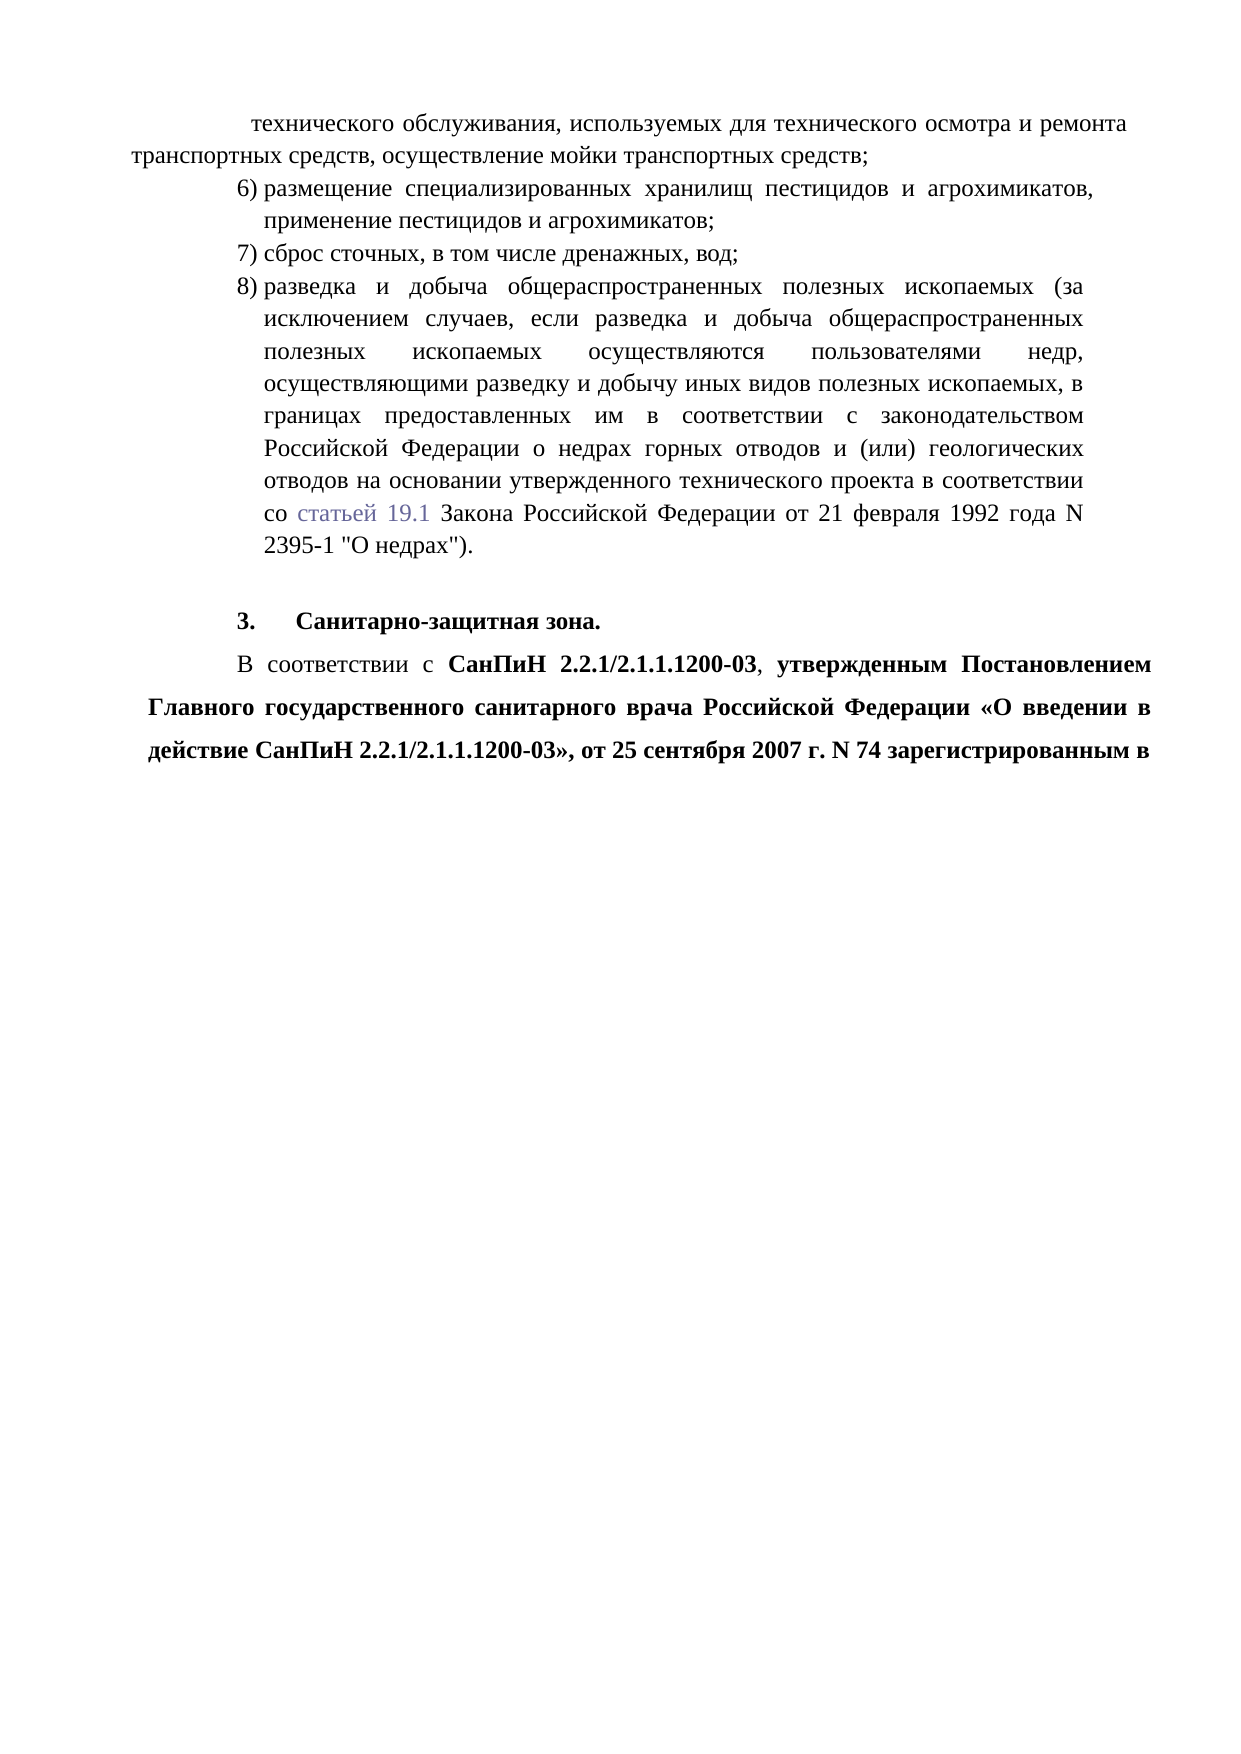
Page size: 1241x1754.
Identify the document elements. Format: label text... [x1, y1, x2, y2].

subtitle Санитарно-защитная зона. [237, 606, 1182, 634]
list размещение специализированных хранилищ пестицидов и агрохимикатов, применение пестицидов и агрохимикатов; [237, 173, 1094, 234]
text технического обслуживания, используемых для технического осмотра и ремонта транспортных средств, осуществление мойки транспортных средств; [131, 108, 1127, 169]
list сброс сточных, в том числе дренажных, вод; [237, 238, 1182, 267]
list разведка и добыча общераспространенных полезных ископаемых (за исключением случаев, если разведка и добыча общераспространенных полезных ископаемых осуществляются пользователями недр, осуществляющими разведку и добычу иных видов полезных ископаемых, в границах предоставленных им в соответствии с законодательством Российской Федерации о недрах горных отводов и (или) геологических отводов на основании утвержденного технического проекта в соответствии со статьей 19.1 Закона Российской Федерации от 21 февраля 1992 года N 2395-1 "О недрах"). [237, 271, 1084, 559]
text В соответствии с СанПиН 2.2.1/2.1.1.1200-03, утвержденным Постановлением Главного государственного санитарного врача Российской Федерации «О введении в действие СанПиН 2.2.1/2.1.1.1200-03», от 25 сентября 2007 г. N 74 зарегистрированным в [148, 649, 1152, 764]
